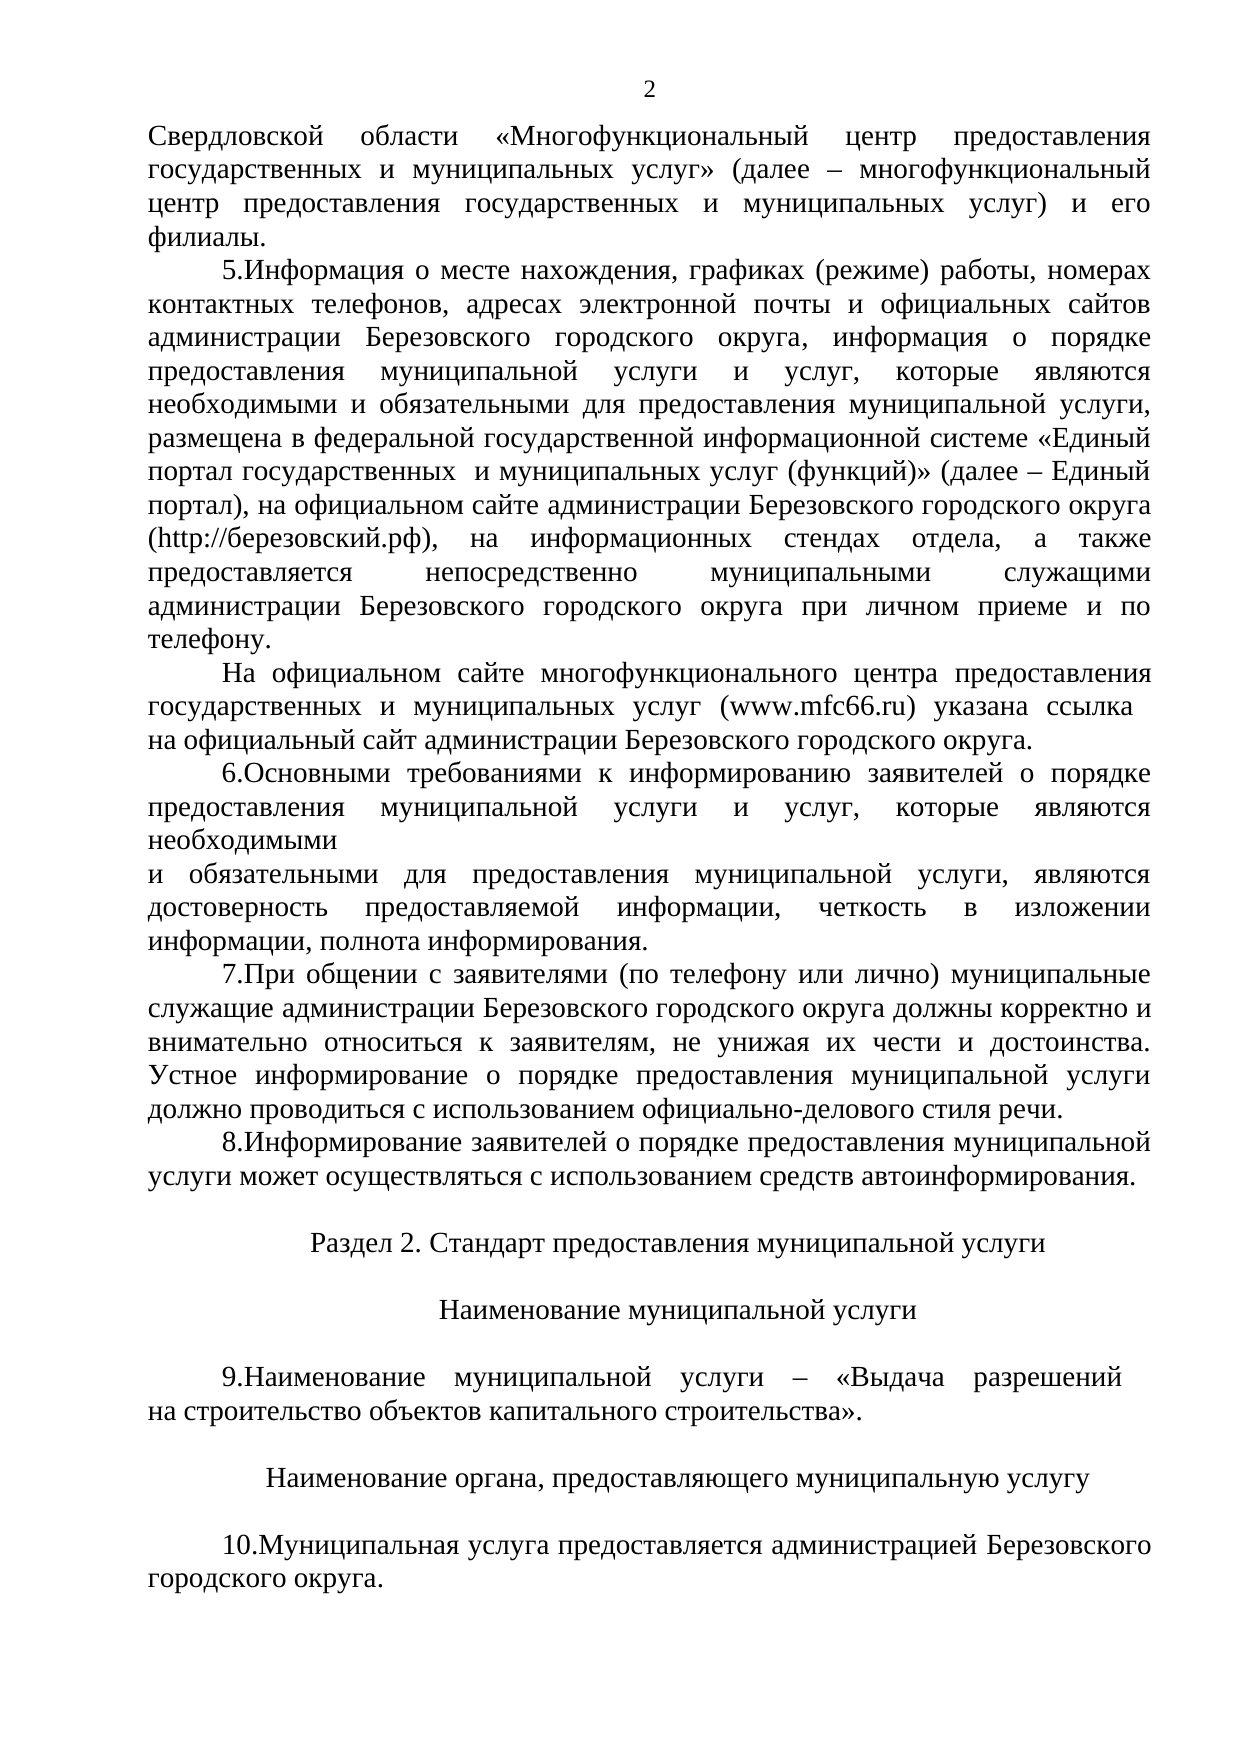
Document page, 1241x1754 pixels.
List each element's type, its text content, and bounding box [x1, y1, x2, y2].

text Наименование муниципальной услуги [148, 1292, 1152, 1326]
text 9.Наименование муниципальной услуги – «Выдача разрешений на строительство объектов капитального строительства». [148, 1359, 1152, 1426]
text 10.Муниципальная услуга предоставляется администрацией Березовского городского округа. [148, 1527, 1152, 1594]
list 5.Информация о месте нахождения, графиках (режиме) работы, номерах контактных телефонов, адресах электронной почты и официальных сайтов администрации Березовского городского округа, информация о порядке предоставления муниципальной услуги и услуг, которые являются необходимыми и обязательными для предоставления муниципальной услуги, размещена в федеральной государственной информационной системе «Единый портал государственных и муниципальных услуг (функций)» (далее – Единый портал), на официальном сайте администрации Березовского городского округа (http://березовский.рф), на информационных стендах отдела, а также предоставляется непосредственно муниципальными служащими администрации Березовского городского округа при личном приеме и по телефону. [148, 252, 1152, 655]
text На официальном сайте многофункционального центра предоставления государственных и муниципальных услуг (www.mfc66.ru) указана ссылка на официальный сайт администрации Березовского городского округа. [148, 655, 1152, 755]
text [148, 118, 1152, 252]
text 7.При общении с заявителями (по телефону или лично) муниципальные служащие администрации Березовского городского округа должны корректно и внимательно относиться к заявителям, не унижая их чести и достоинства. Устное информирование о порядке предоставления муниципальной услуги должно проводиться с использованием официально-делового стиля речи. [148, 957, 1152, 1124]
text 8.Информирование заявителей о порядке предоставления муниципальной услуги может осуществляться с использованием средств автоинформирования. [148, 1124, 1152, 1191]
text Наименование органа, предоставляющего муниципальную услугу [148, 1460, 1152, 1493]
text Раздел 2. Стандарт предоставления муниципальной услуги [148, 1225, 1152, 1258]
text 6.Основными требованиями к информированию заявителей о порядке предоставления муниципальной услуги и услуг, которые являются необходимыми и обязательными для предоставления муниципальной услуги, являются достоверность предоставляемой информации, четкость в изложении информации, полнота информирования. [148, 755, 1152, 957]
